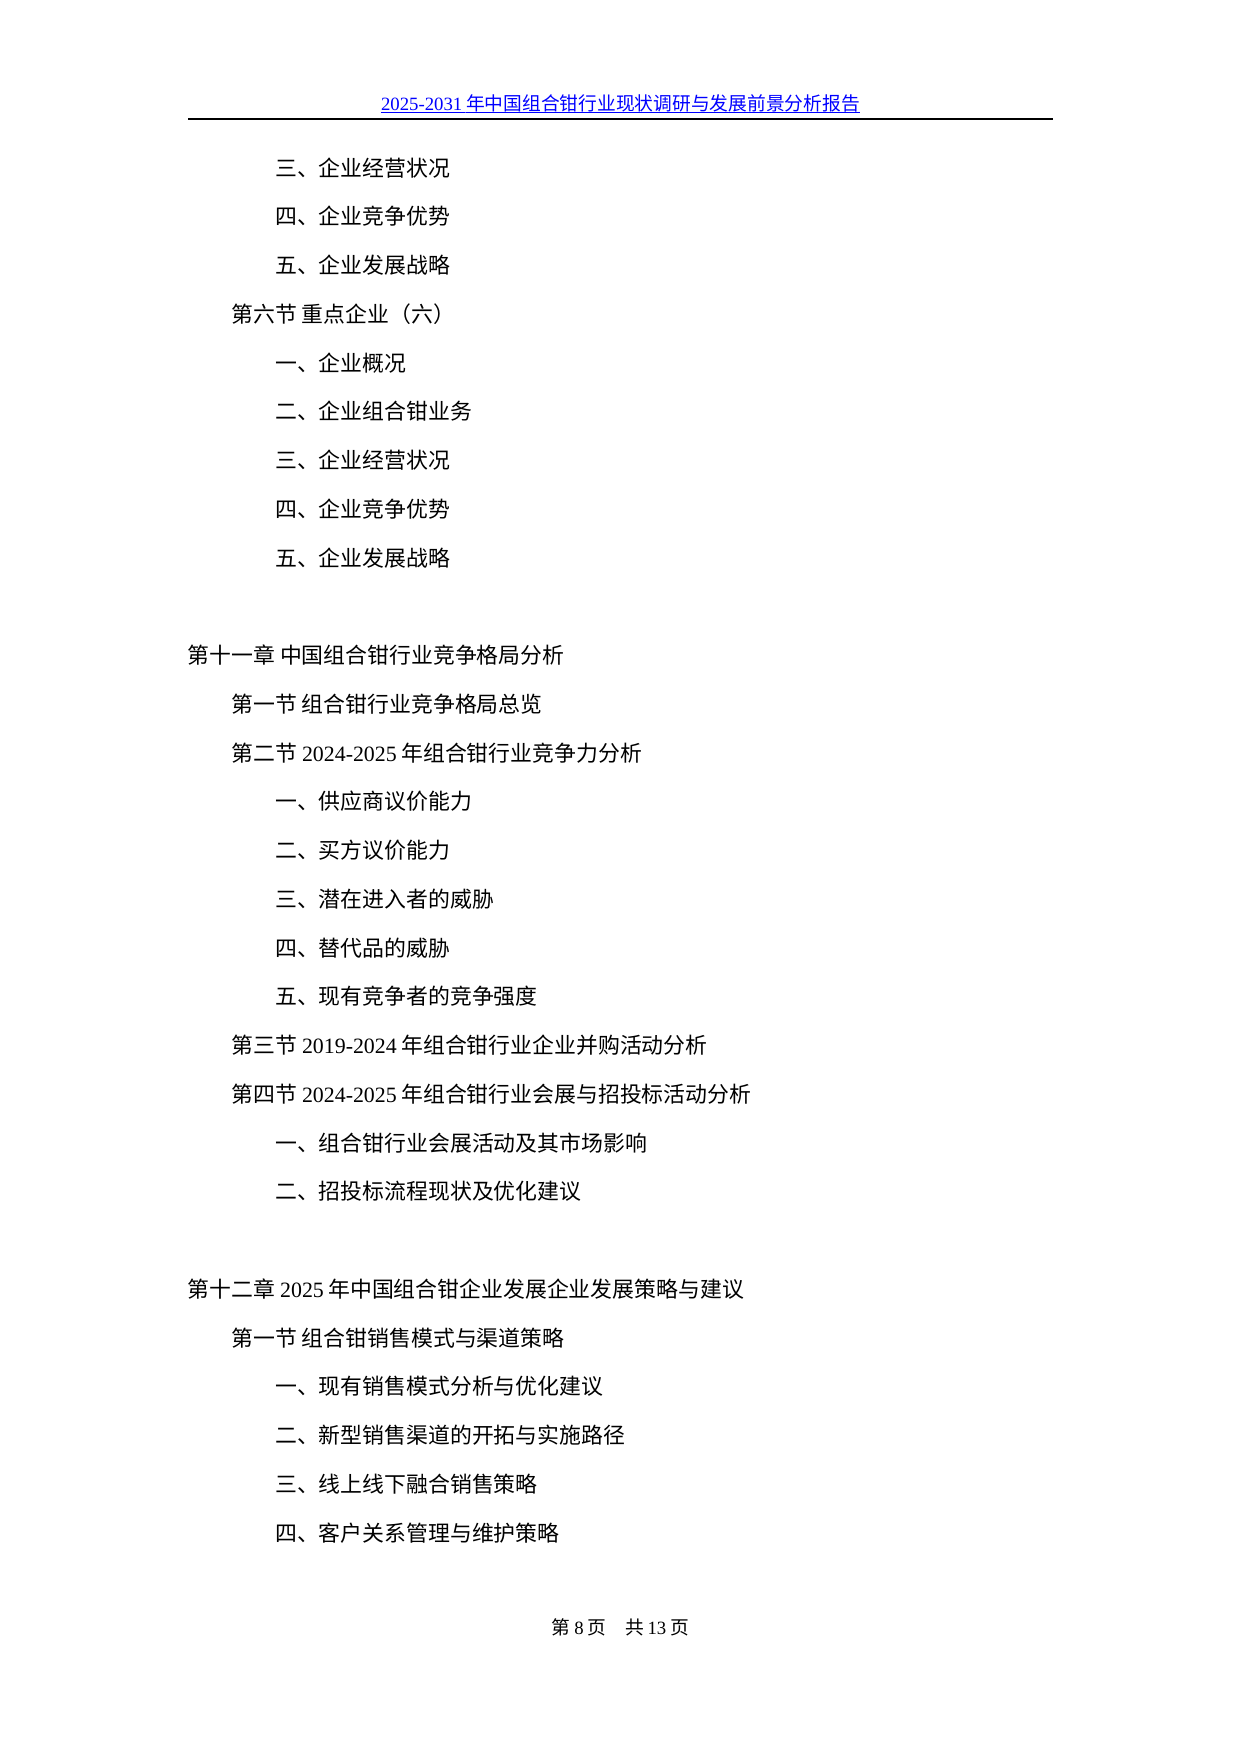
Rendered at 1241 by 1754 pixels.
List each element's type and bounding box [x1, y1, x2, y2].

text [187, 150, 1053, 1548]
